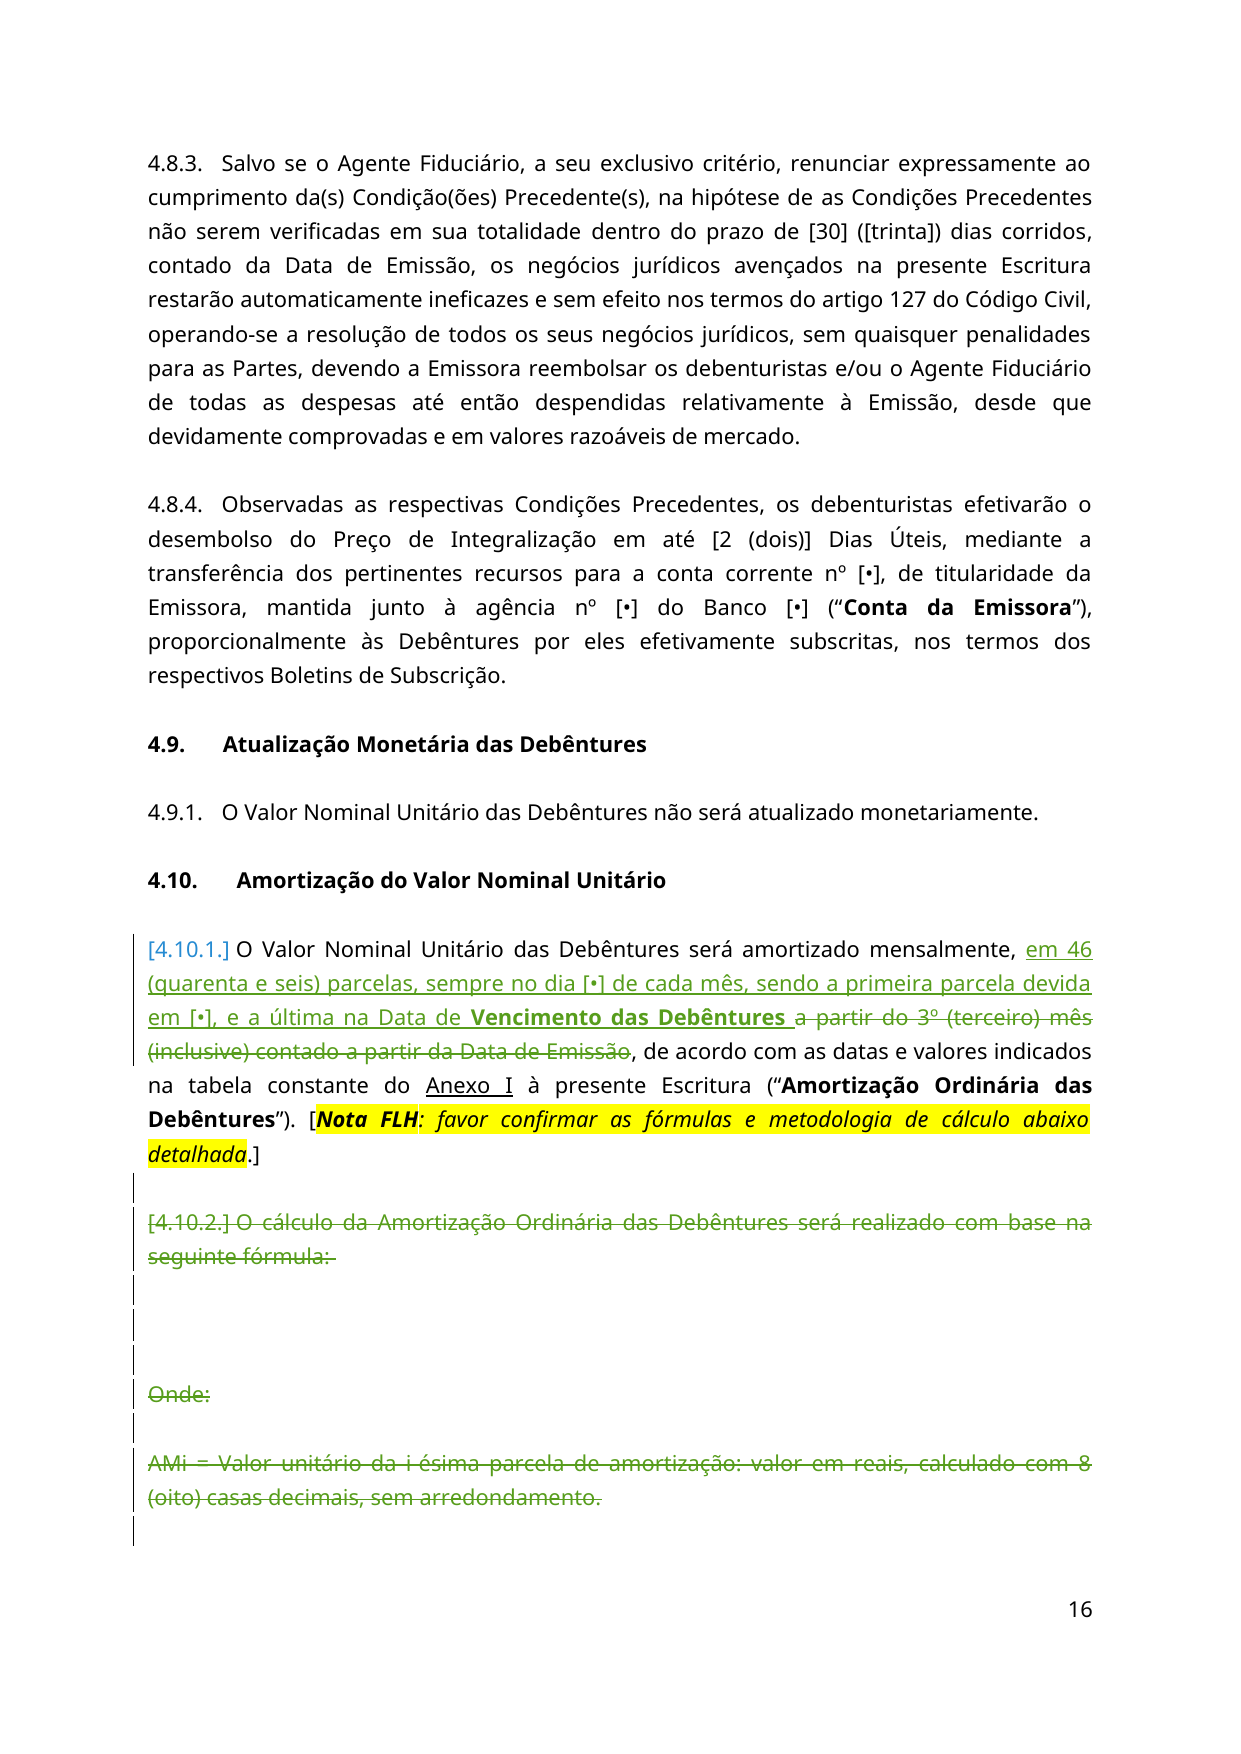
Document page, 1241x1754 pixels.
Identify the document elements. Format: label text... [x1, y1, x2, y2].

list Atualização Monetária das Debêntures [148, 728, 1092, 758]
list Amortização do Valor Nominal Unitário [148, 865, 1092, 895]
list Salvo se o Agente Fiduciário, a seu exclusivo critério, renunciar expressamente ao cumprimento da(s) Condição(ões) Precedente(s), na hipótese de as Condições Precedentes não serem verificadas em sua totalidade dentro do prazo de [30] ([trinta]) dias corridos, contado da Data de Emissão, os negócios jurídicos avençados na presente Escritura restarão automaticamente ineficazes e sem efeito nos termos do artigo 127 do Código Civil, operando-se a resolução de todos os seus negócios jurídicos, sem quaisquer penalidades para as Partes, devendo a Emissora reembolsar os debenturistas e/ou o Agente Fiduciário de todas as despesas até então despendidas relativamente à Emissão, desde que devidamente comprovadas e em valores razoáveis de mercado. [148, 148, 1092, 451]
list Observadas as respectivas Condições Precedentes, os debenturistas efetivarão o desembolso do Preço de Integralização em até [2 (dois)] Dias Úteis, mediante a transferência dos pertinentes recursos para a conta corrente nº [•], de titularidade da Emissora, mantida junto à agência nº [•] do Banco [•] (“Conta da Emissora”), proporcionalmente às Debêntures por eles efetivamente subscritas, nos termos dos respectivos Boletins de Subscrição. [148, 489, 1092, 690]
list O Valor Nominal Unitário das Debêntures não será atualizado monetariamente. [148, 797, 1092, 827]
list O Valor Nominal Unitário das Debêntures será amortizado mensalmente, , de acordo com as datas e valores indicados na tabela constante do Anexo I à presente Escritura (“Amortização Ordinária das Debêntures”). [Nota FLH: favor confirmar as fórmulas e metodologia de cálculo abaixo detalhada.] [148, 995, 1092, 1168]
list O Valor Nominal Unitário das Debêntures será amortizado mensalmente, , de acordo com as datas e valores indicados na tabela constante do Anexo I à presente Escritura (“Amortização Ordinária das Debêntures”). [Nota FLH: favor confirmar as fórmulas e metodologia de cálculo abaixo detalhada.] [148, 933, 1092, 993]
